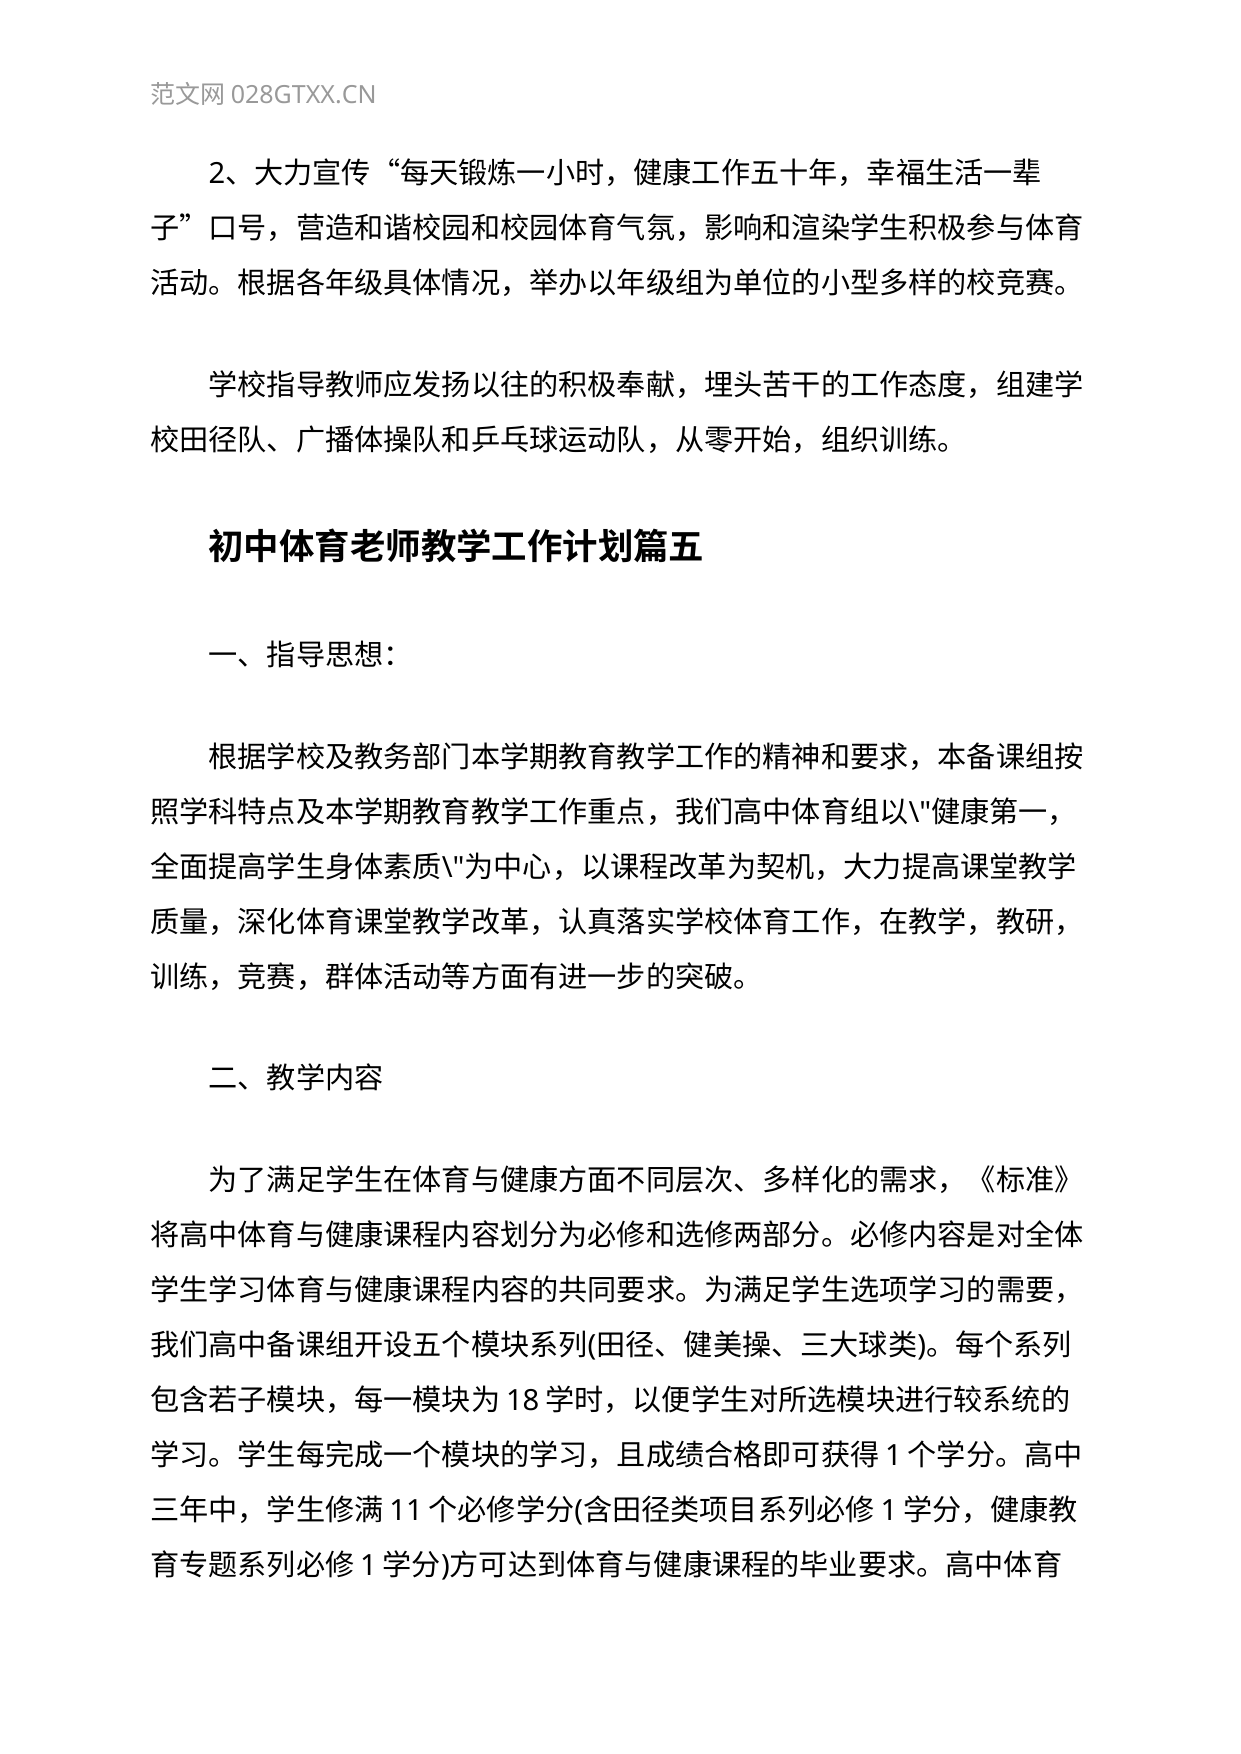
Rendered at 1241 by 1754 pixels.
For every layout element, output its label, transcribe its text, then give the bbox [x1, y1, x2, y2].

text 初中体育老师教学工作计划篇五 [150, 518, 1090, 569]
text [150, 1157, 1090, 1584]
text 根据学校及教务部门本学期教育教学工作的精神和要求，本备课组按照学科特点及本学期教育教学工作重点，我们高中体育组以\"健康第一，全面提高学生身体素质\"为中心，以课程改革为契机，大力提高课堂教学质量，深化体育课堂教学改革，认真落实学校体育工作，在教学，教研，训练，竞赛，群体活动等方面有进一步的突破。 [150, 733, 1090, 996]
text 一、指导思想： [150, 632, 1090, 674]
text 二、教学内容 [150, 1055, 1090, 1097]
text 学校指导教师应发扬以往的积极奉献，埋头苦干的工作态度，组建学校田径队、广播体操队和乒乓球运动队，从零开始，组织训练。 [150, 362, 1090, 459]
text 2、大力宣传“每天锻炼一小时，健康工作五十年，幸福生活一辈子”口号，营造和谐校园和校园体育气氛，影响和渲染学生积极参与体育活动。根据各年级具体情况，举办以年级组为单位的小型多样的校竞赛。 [150, 150, 1090, 302]
